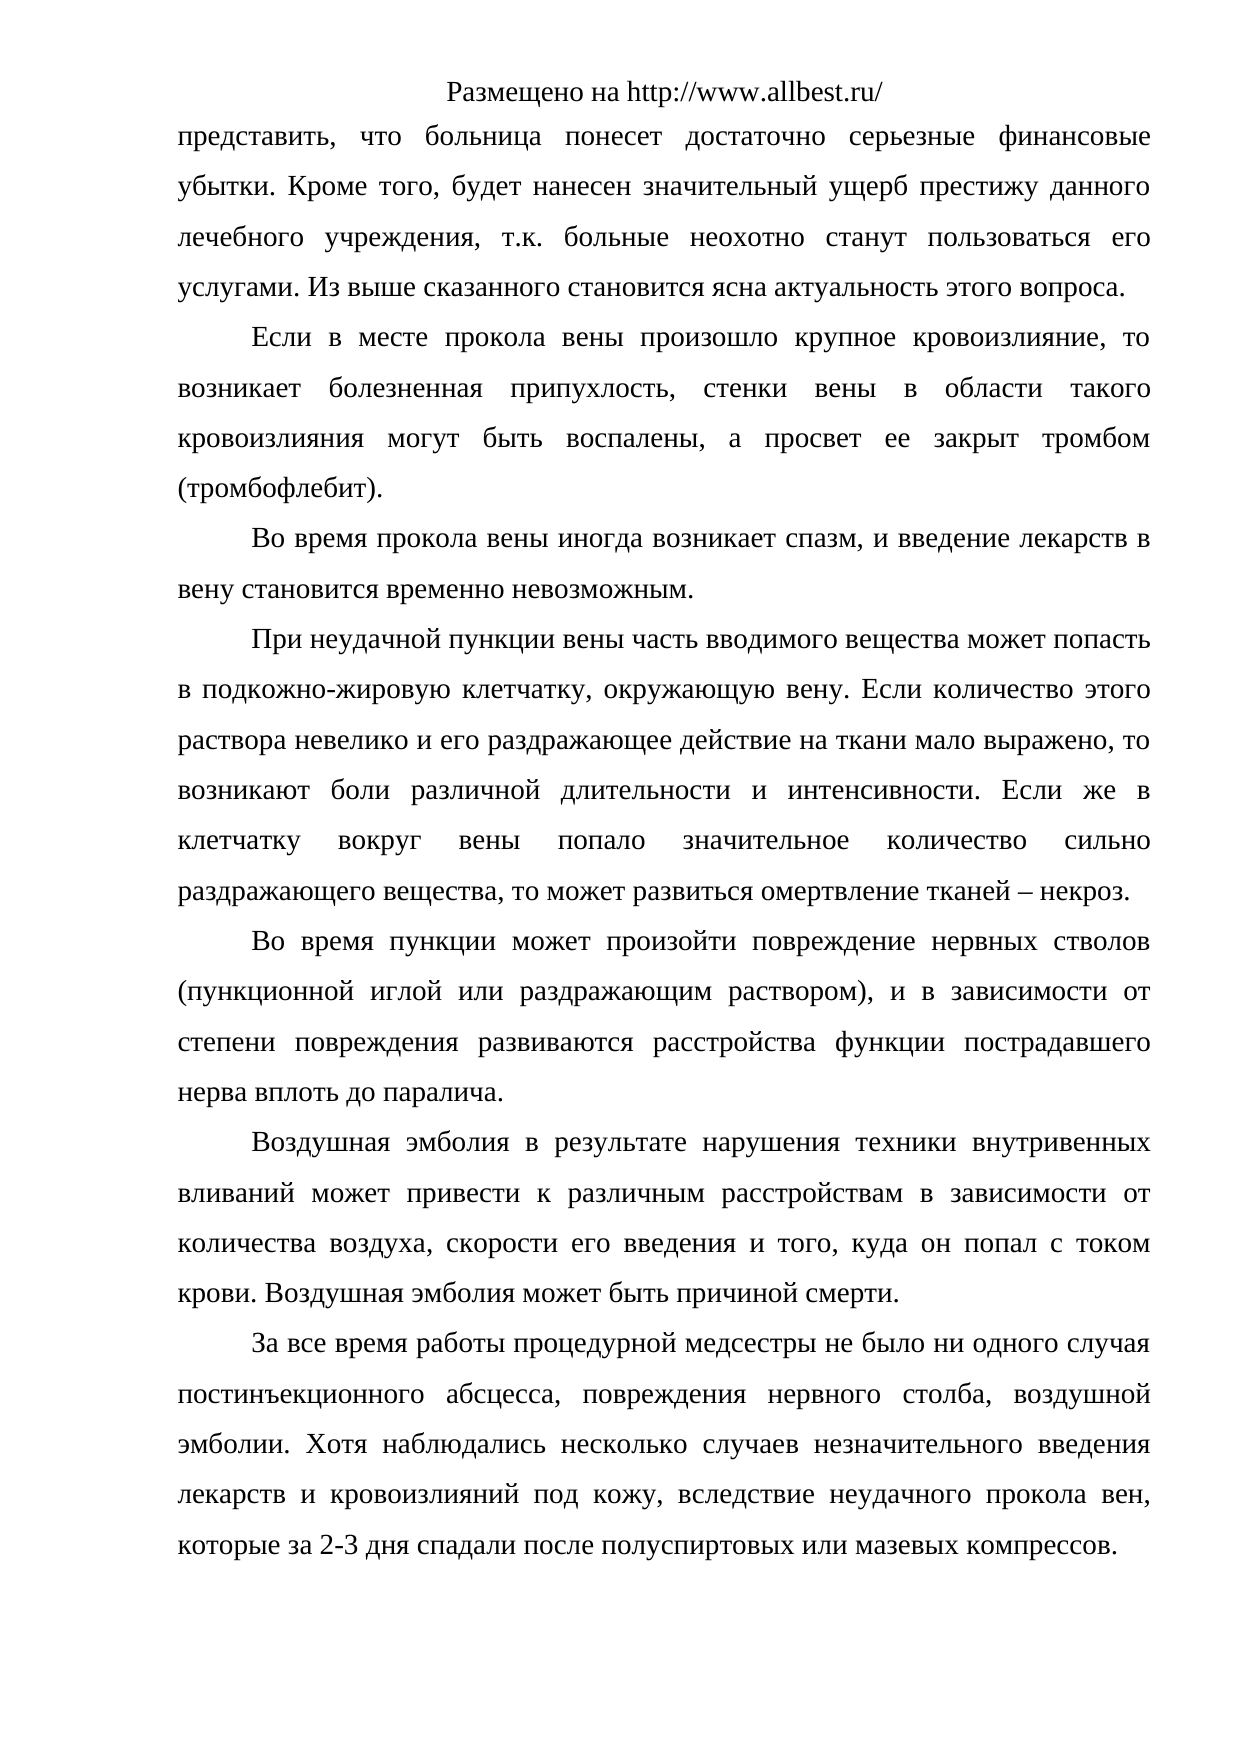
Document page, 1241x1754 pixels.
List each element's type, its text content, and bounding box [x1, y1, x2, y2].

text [177, 118, 1152, 303]
text Во время пункции может произойти повреждение нервных стволов (пункционной иглой или раздражающим раствором), и в зависимости от степени повреждения развиваются расстройства функции пострадавшего нерва вплоть до паралича. [177, 923, 1152, 1108]
text За все время работы процедурной медсестры не было ни одного случая постинъекционного абсцесса, повреждения нервного столба, воздушной эмболии. Хотя наблюдались несколько случаев незначительного введения лекарств и кровоизлияний под кожу, вследствие неудачного прокола вен, которые за 2-3 дня спадали после полуспиртовых или мазевых компрессов. [177, 1326, 1152, 1560]
text Во время прокола вены иногда возникает спазм, и введение лекарств в вену становится временно невозможным. [177, 521, 1152, 604]
text При неудачной пункции вены часть вводимого вещества может попасть в подкожно-жировую клетчатку, окружающую вену. Если количество этого раствора невелико и его раздражающее действие на ткани мало выражено, то возникают боли различной длительности и интенсивности. Если же в клетчатку вокруг вены попало значительное количество сильно раздражающего вещества, то может развиться омертвление тканей – некроз. [177, 621, 1152, 906]
text Если в месте прокола вены произошло крупное кровоизлияние, то возникает болезненная припухлость, стенки вены в области такого кровоизлияния могут быть воспалены, а просвет ее закрыт тромбом (тромбофлебит). [177, 319, 1152, 504]
text Воздушная эмболия в результате нарушения техники внутривенных вливаний может привести к различным расстройствам в зависимости от количества воздуха, скорости его введения и того, куда он попал с током крови. Воздушная эмболия может быть причиной смерти. [177, 1124, 1152, 1309]
